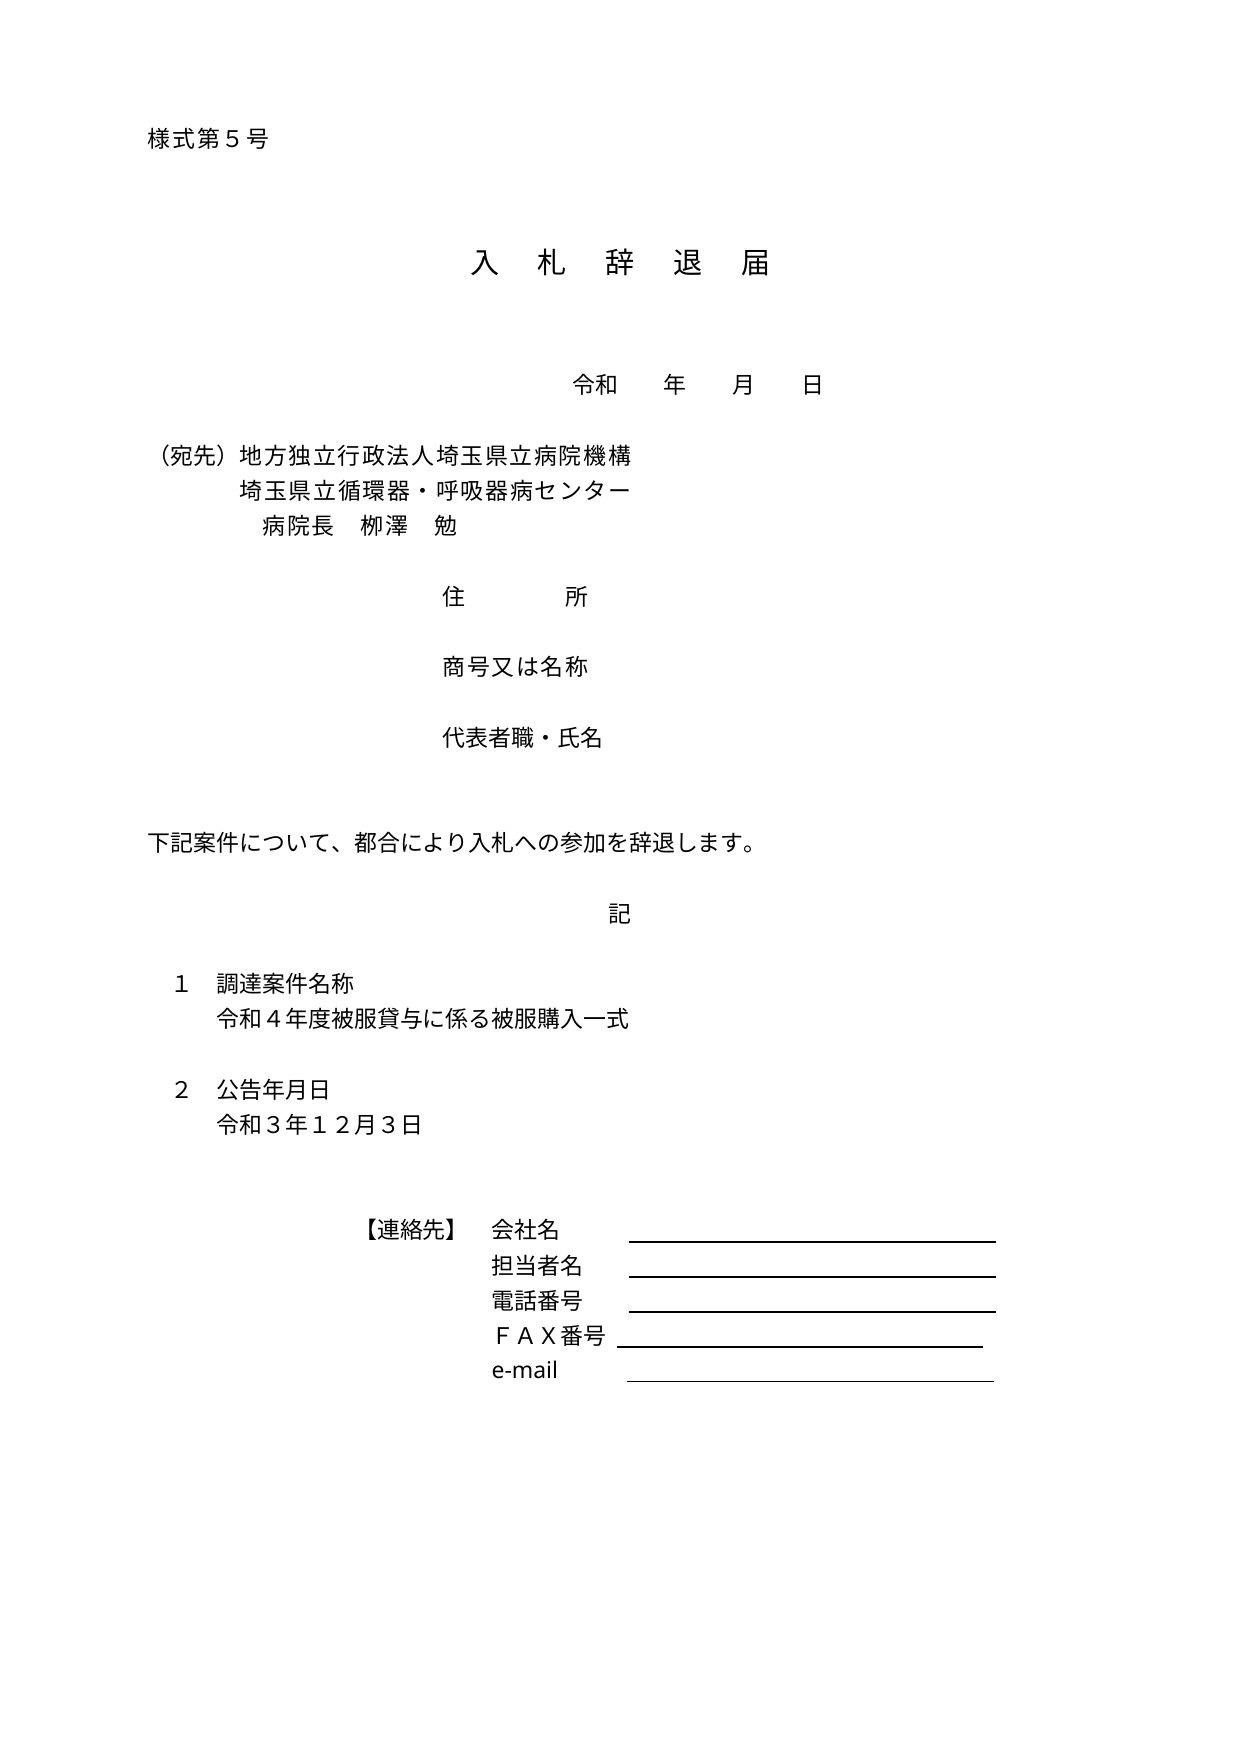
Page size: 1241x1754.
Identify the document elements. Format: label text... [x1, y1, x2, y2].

text 【連絡先】 会社名 [148, 1211, 1092, 1247]
text ２ 公告年月日 [148, 1071, 1092, 1106]
text 商号又は名称 [148, 648, 1092, 683]
text １ 調達案件名称 [148, 965, 1092, 1000]
text 下記案件について、都合により入札への参加を辞退します。 [148, 824, 1092, 859]
text 様式第５号 [148, 120, 1092, 155]
text （宛先）地方独立行政法人埼玉県立病院機構 [148, 437, 1092, 472]
text 住 所 [148, 578, 1092, 613]
text 埼玉県立循環器・呼吸器病センター [148, 472, 1092, 507]
text 記 [148, 894, 1092, 930]
text 病院長 栁澤 勉 [148, 507, 1092, 542]
text 担当者名 [148, 1247, 1092, 1282]
text ＦＡＸ番号 [148, 1317, 1067, 1352]
text 入札辞退届 [148, 226, 1092, 296]
text 令和４年度被服貸与に係る被服購入一式 [148, 1000, 1092, 1035]
text 令和 年 月 日 [148, 366, 1092, 402]
text 代表者職・氏名 [148, 718, 1092, 754]
text 電話番号 [148, 1282, 1092, 1317]
text e-mail [148, 1352, 1067, 1387]
text 令和３年１２月３日 [148, 1106, 1092, 1141]
